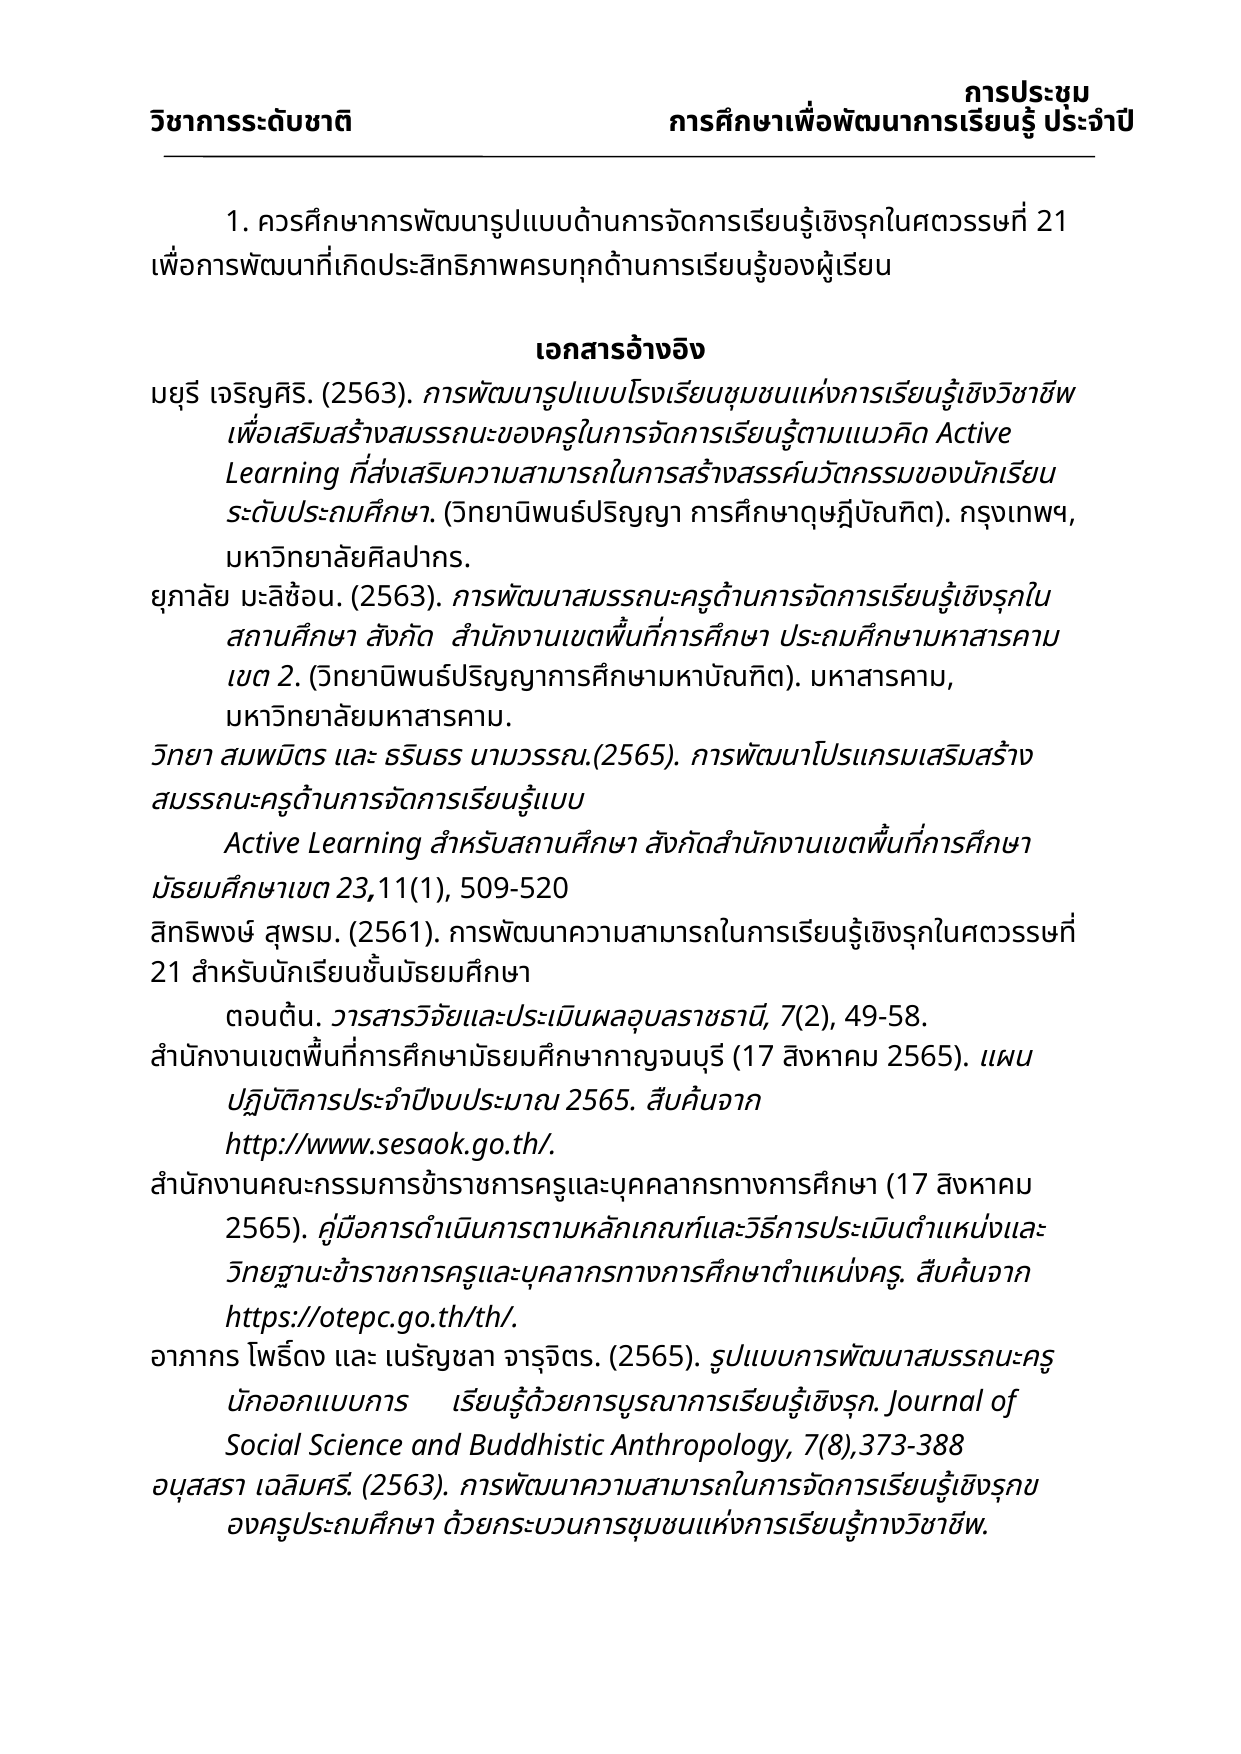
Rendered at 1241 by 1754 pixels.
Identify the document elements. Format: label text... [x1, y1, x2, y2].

text เอกสารอ้างอิง [150, 329, 1090, 373]
text สำนักงานคณะกรรมการข้าราชการครูและบุคคลากรทางการศึกษา (17 สิงหาคม 2565). คู่มือการดำเนินการตามหลักเกณฑ์และวิธีการประเมินตำแหน่งและวิทยฐานะข้าราชการครูและบุคลากรทางการศึกษาตำแหน่งครู. สืบค้นจาก https://otepc.go.th/th/. [150, 1163, 1090, 1336]
text 1. ควรศึกษาการพัฒนารูปแบบด้านการจัดการเรียนรู้เชิงรุกในศตวรรษที่ 21 เพื่อการพัฒนาที่เกิดประสิทธิภาพครบทุกด้านการเรียนรู้ของผู้เรียน [150, 201, 1090, 289]
text ยุภาลัย มะลิซ้อน. (2563). การพัฒนาสมรรถนะครูด้านการจัดการเรียนรู้เชิงรุกในสถานศึกษา สังกัด สำนักงานเขตพื้นที่การศึกษา ประถมศึกษามหาสารคาม เขต 2. (วิทยานิพนธ์ปริญญาการศึกษามหาบัณฑิต). มหาสารคาม, มหาวิทยาลัยมหาสารคาม. [150, 576, 1090, 734]
text มยุรี เจริญศิริ. (2563). การพัฒนารูปแบบโรงเรียนชุมชนแห่งการเรียนรู้เชิงวิชาชีพ เพื่อเสริมสร้างสมรรถนะของครูในการจัดการเรียนรู้ตามแนวคิด Active Learning ที่ส่งเสริมความสามารถในการสร้างสรรค์นวัตกรรมของนักเรียนระดับประถมศึกษา. (วิทยานิพนธ์ปริญญา การศึกษาดุษฎีบัณฑิต). กรุงเทพฯ, มหาวิทยาลัยศิลปากร. [150, 373, 1090, 576]
text สำนักงานเขตพื้นที่การศึกษามัธยมศึกษากาญจนบุรี (17 สิงหาคม 2565). แผนปฏิบัติการประจำปีงบประมาณ 2565. สืบค้นจาก http://www.sesaok.go.th/. [150, 1035, 1090, 1163]
text ตอนต้น. วารสารวิจัยและประเมินผลอุบลราชธานี, 7(2), 49-58. [150, 995, 1090, 1035]
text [150, 1464, 1090, 1548]
text วิทยา สมพมิตร และ ธรินธร นามวรรณ.(2565). การพัฒนาโปรแกรมเสริมสร้างสมรรถนะครูด้านการจัดการเรียนรู้แบบ [150, 734, 1090, 823]
text อาภากร โพธิ์ดง และ เนรัญชลา จารุจิตร. (2565). รูปแบบการพัฒนาสมรรถนะครูนักออกแบบการ เรียนรู้ด้วยการบูรณาการเรียนรู้เชิงรุก. Journal of Social Science and Buddhistic Anthropology, 7(8),373-388 [150, 1336, 1090, 1464]
text Active Learningสำหรับสถานศึกษา สังกัดสำนักงานเขตพื้นที่การศึกษามัธยมศึกษาเขต 23,11(1), 509-520 [150, 823, 1090, 911]
text สิทธิพงษ์ สุพรม. (2561). การพัฒนาความสามารถในการเรียนรู้เชิงรุกในศตวรรษที่ 21 สำหรับนักเรียนชั้นมัธยมศึกษา [150, 911, 1090, 995]
